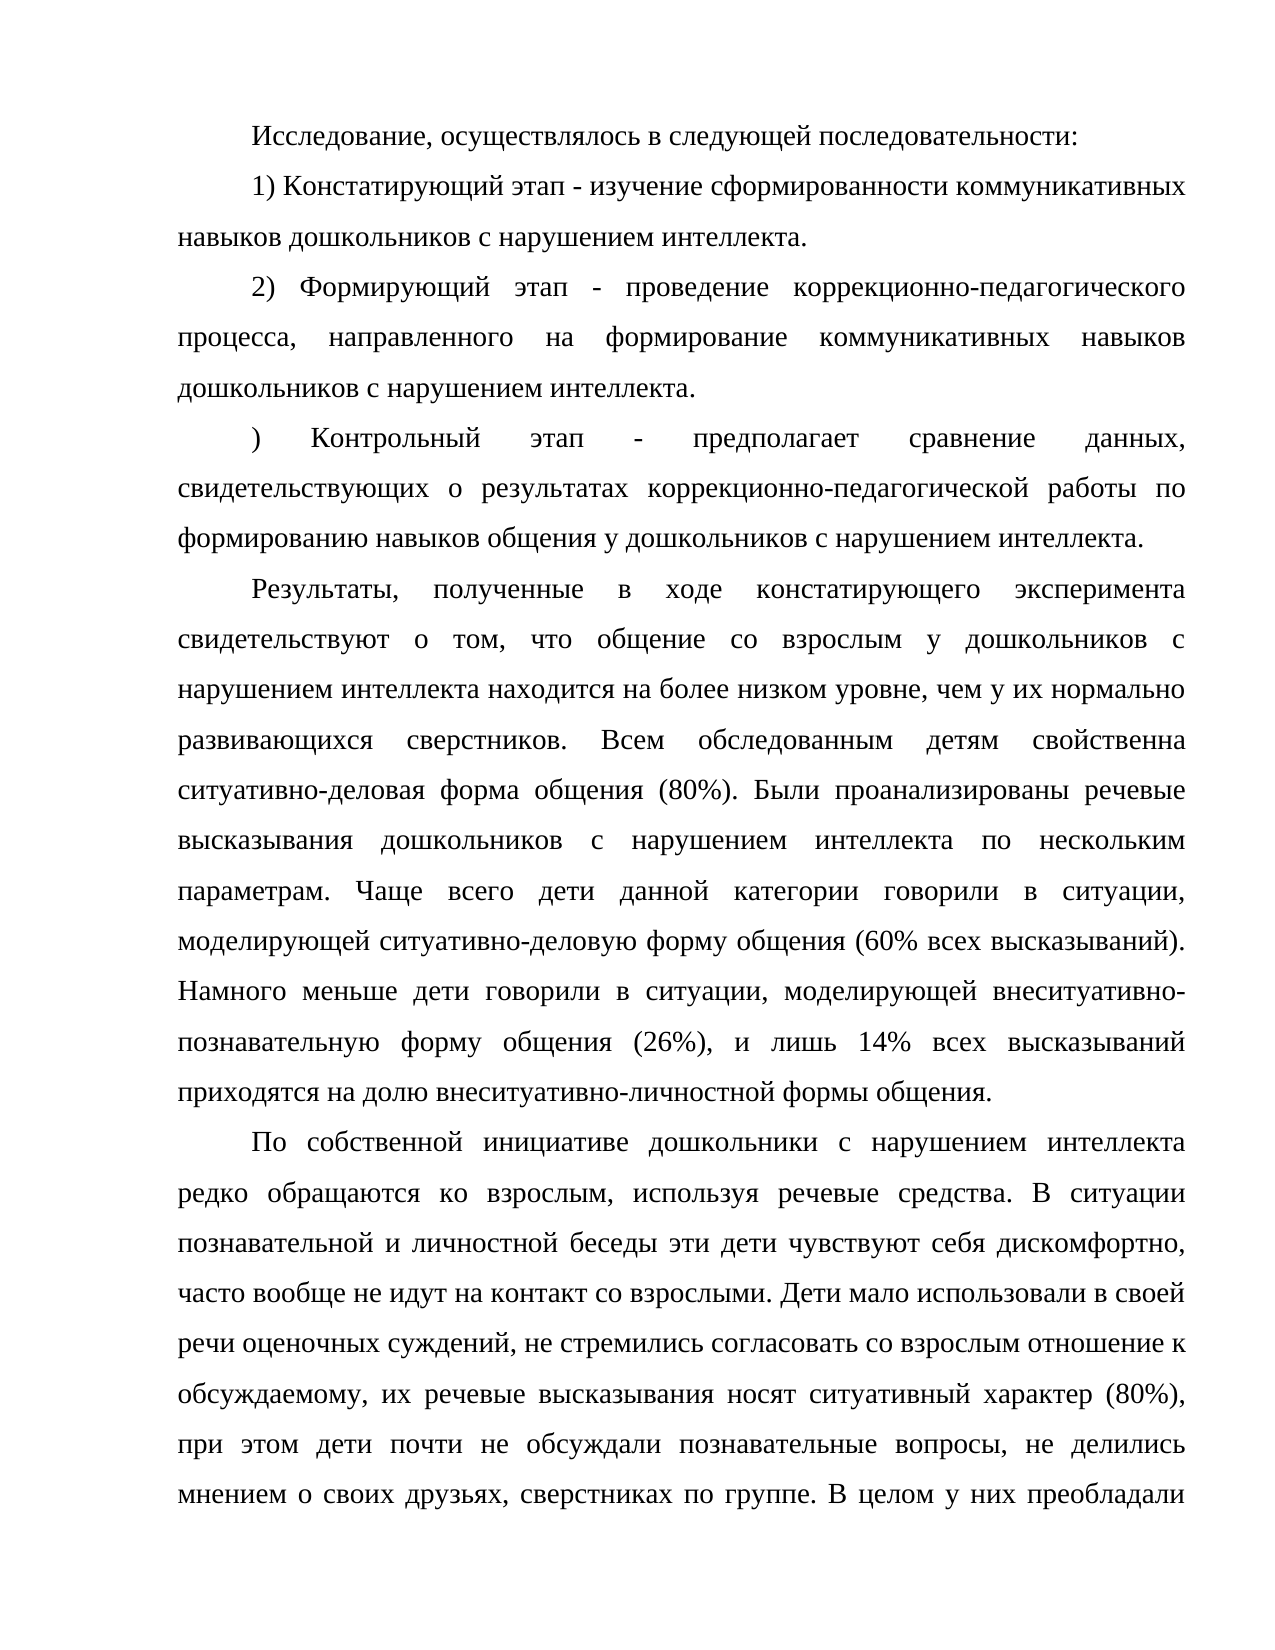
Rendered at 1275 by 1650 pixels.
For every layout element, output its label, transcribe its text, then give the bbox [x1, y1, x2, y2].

text Исследование, осуществлялось в следующей последовательности: [177, 118, 1186, 152]
text 2) Формирующий этап - проведение коррекционно-педагогического процесса, направленного на формирование коммуникативных навыков дошкольников с нарушением интеллекта. [177, 269, 1186, 403]
text Результаты, полученные в ходе констатирующего эксперимента свидетельствуют о том, что общение со взрослым у дошкольников с нарушением интеллекта находится на более низком уровне, чем у их нормально развивающихся сверстников. Всем обследованным детям свойственна ситуативно-деловая форма общения (80%). Были проанализированы речевые высказывания дошкольников с нарушением интеллекта по нескольким параметрам. Чаще всего дети данной категории говорили в ситуации, моделирующей ситуативно-деловую форму общения (60% всех высказываний). Намного меньше дети говорили в ситуации, моделирующей внеситуативно-познавательную форму общения (26%), и лишь 14% всех высказываний приходятся на долю внеситуативно-личностной формы общения. [177, 571, 1186, 1108]
text ) Контрольный этап - предполагает сравнение данных, свидетельствующих о результатах коррекционно-педагогической работы по формированию навыков общения у дошкольников с нарушением интеллекта. [177, 420, 1186, 554]
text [177, 1124, 1186, 1510]
text 1) Констатирующий этап - изучение сформированности коммуникативных навыков дошкольников с нарушением интеллекта. [177, 168, 1186, 252]
